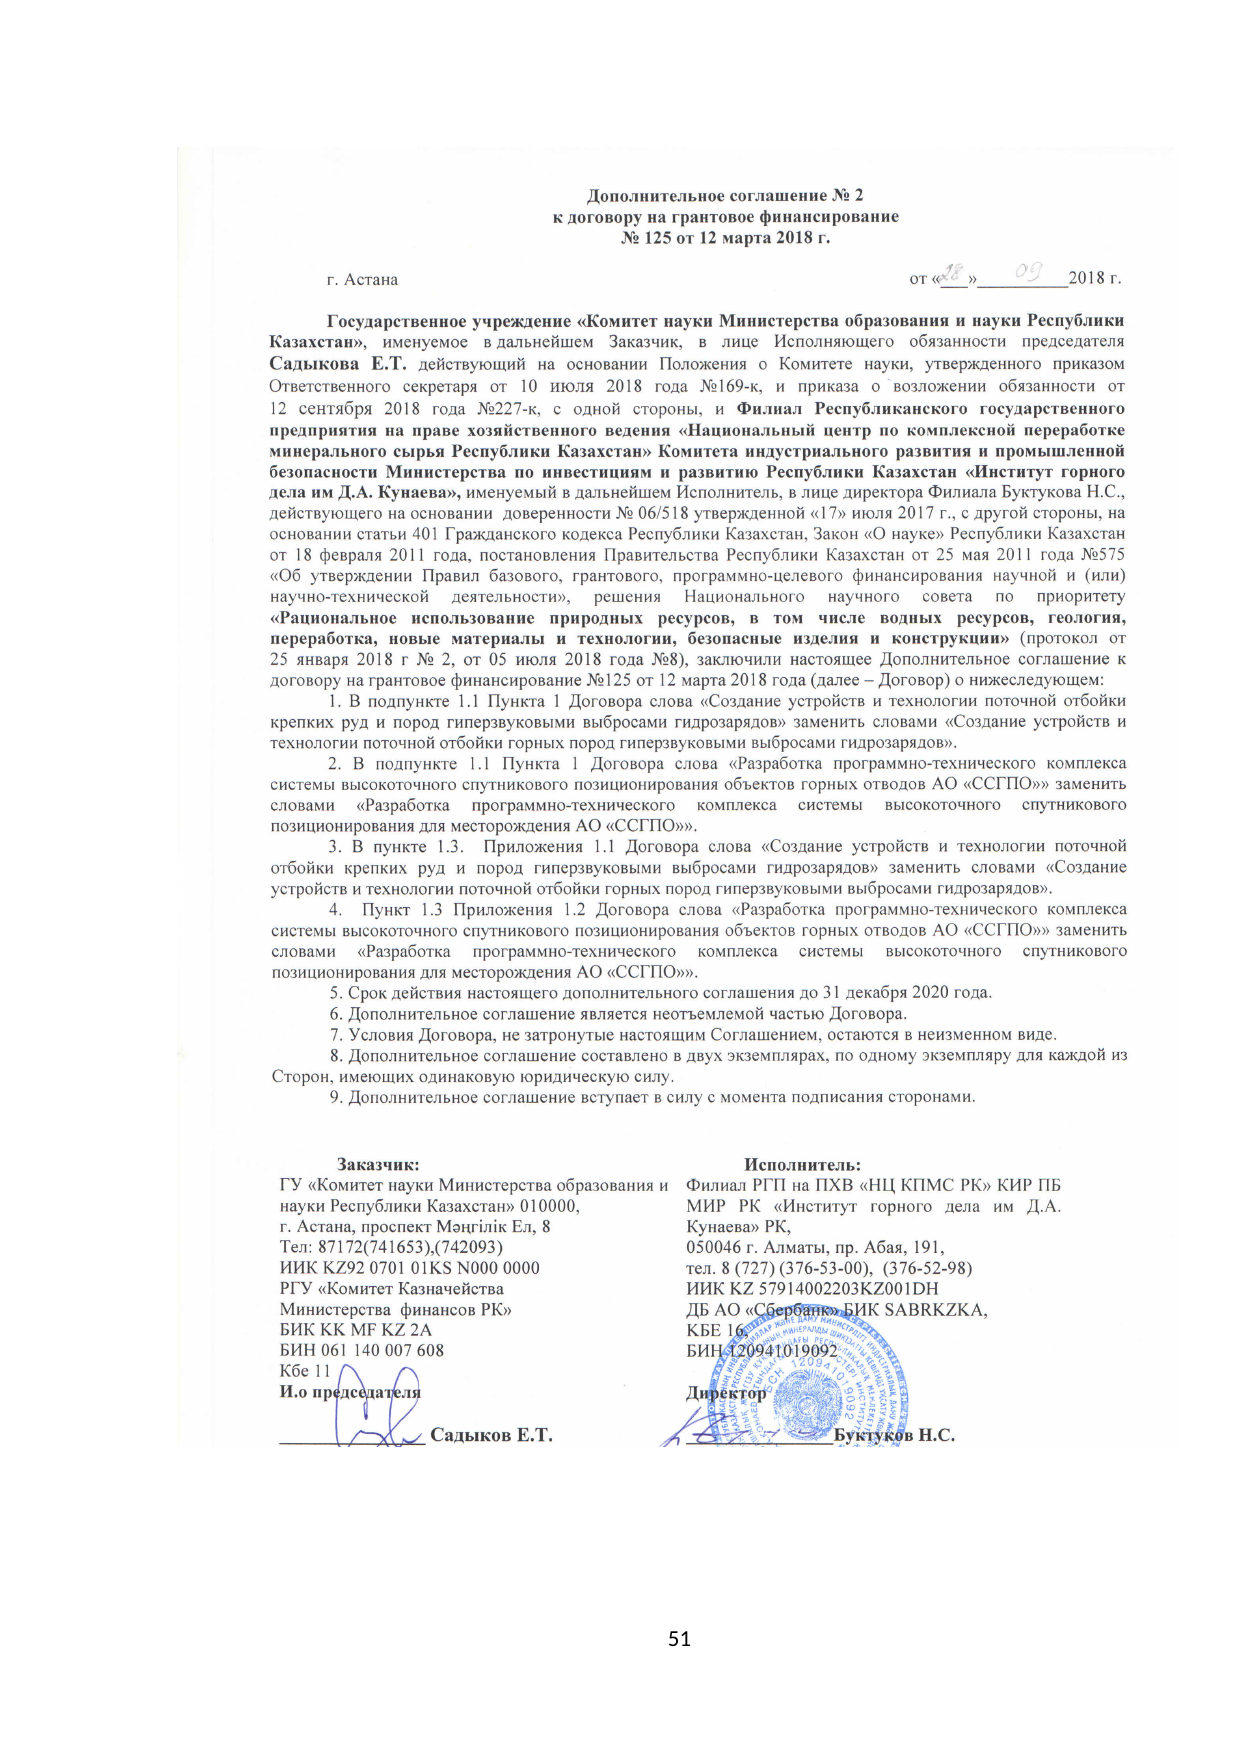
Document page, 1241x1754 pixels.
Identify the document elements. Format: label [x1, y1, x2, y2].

picture [177, 147, 1182, 1447]
